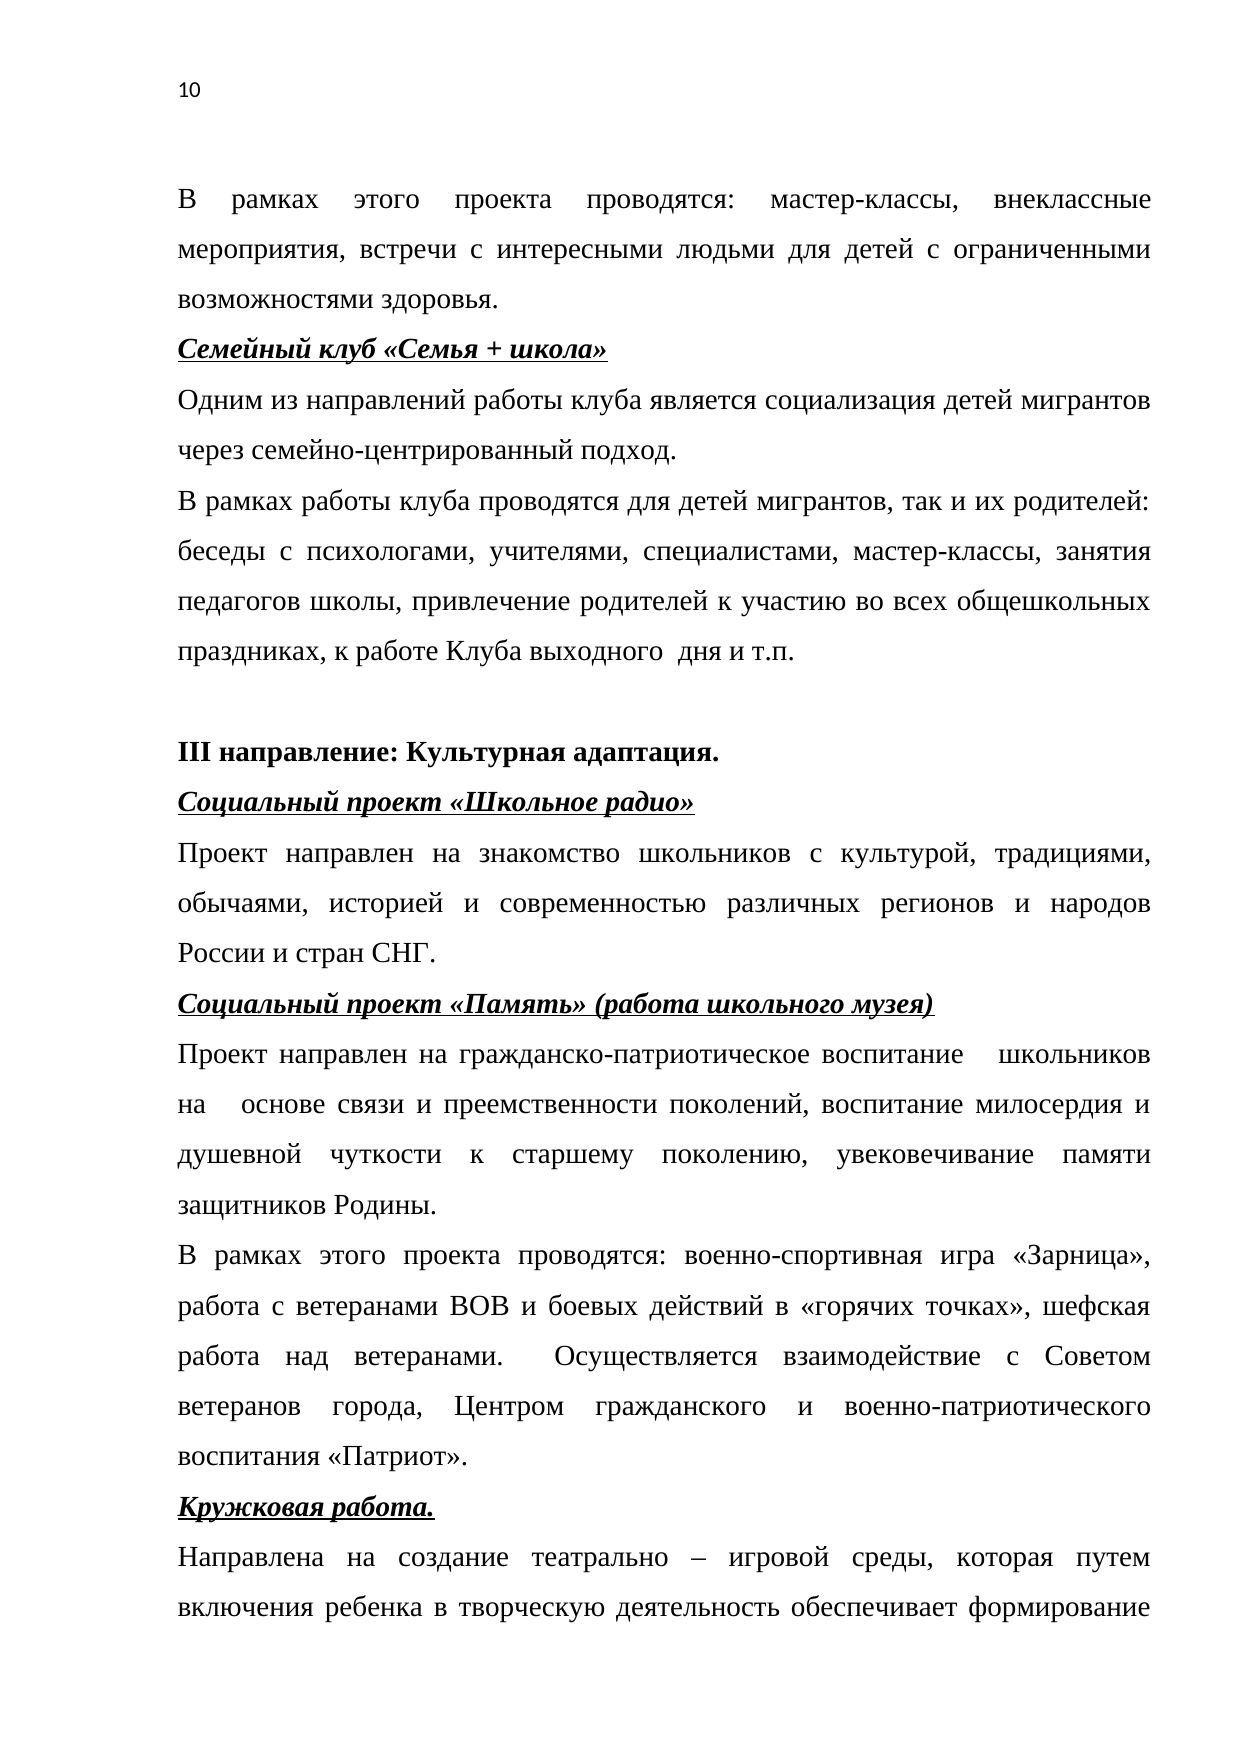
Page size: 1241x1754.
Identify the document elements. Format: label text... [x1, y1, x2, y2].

text Одним из направлений работы клуба является социализация детей мигрантов через семейно-центрированный подход. [177, 382, 1152, 466]
text III направление: Культурная адаптация. [177, 734, 1152, 768]
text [177, 1539, 1152, 1623]
text Проект направлен на знакомство школьников с культурой, традициями, обычаями, историей и современностью различных регионов и народов России и стран СНГ. [177, 835, 1152, 969]
text Семейный клуб «Семья + школа» [177, 332, 1152, 365]
text В рамках работы клуба проводятся для детей мигрантов, так и их родителей: беседы с психологами, учителями, специалистами, мастер-классы, занятия педагогов школы, привлечение родителей к участию во всех общешкольных праздниках, к работе Клуба выходного дня и т.п. [177, 483, 1152, 667]
text В рамках этого проекта проводятся: военно-спортивная игра «Зарница», работа с ветеранами ВОВ и боевых действий в «горячих точках», шефская работа над ветеранами. Осуществляется взаимодействие с Советом ветеранов города, Центром гражданского и военно-патриотического воспитания «Патриот». [177, 1237, 1152, 1472]
text Кружковая работа. [177, 1489, 1152, 1522]
text Социальный проект «Память» (работа школьного музея) [177, 986, 1152, 1019]
text Социальный проект «Школьное радио» [177, 784, 1152, 818]
text В рамках этого проекта проводятся: мастер-классы, внеклассные мероприятия, встречи с интересными людьми для детей с ограниченными возможностями здоровья. [177, 181, 1152, 315]
text Проект направлен на гражданско-патриотическое воспитание школьников на основе связи и преемственности поколений, воспитание милосердия и душевной чуткости к старшему поколению, увековечивание памяти защитников Родины. [177, 1036, 1152, 1221]
